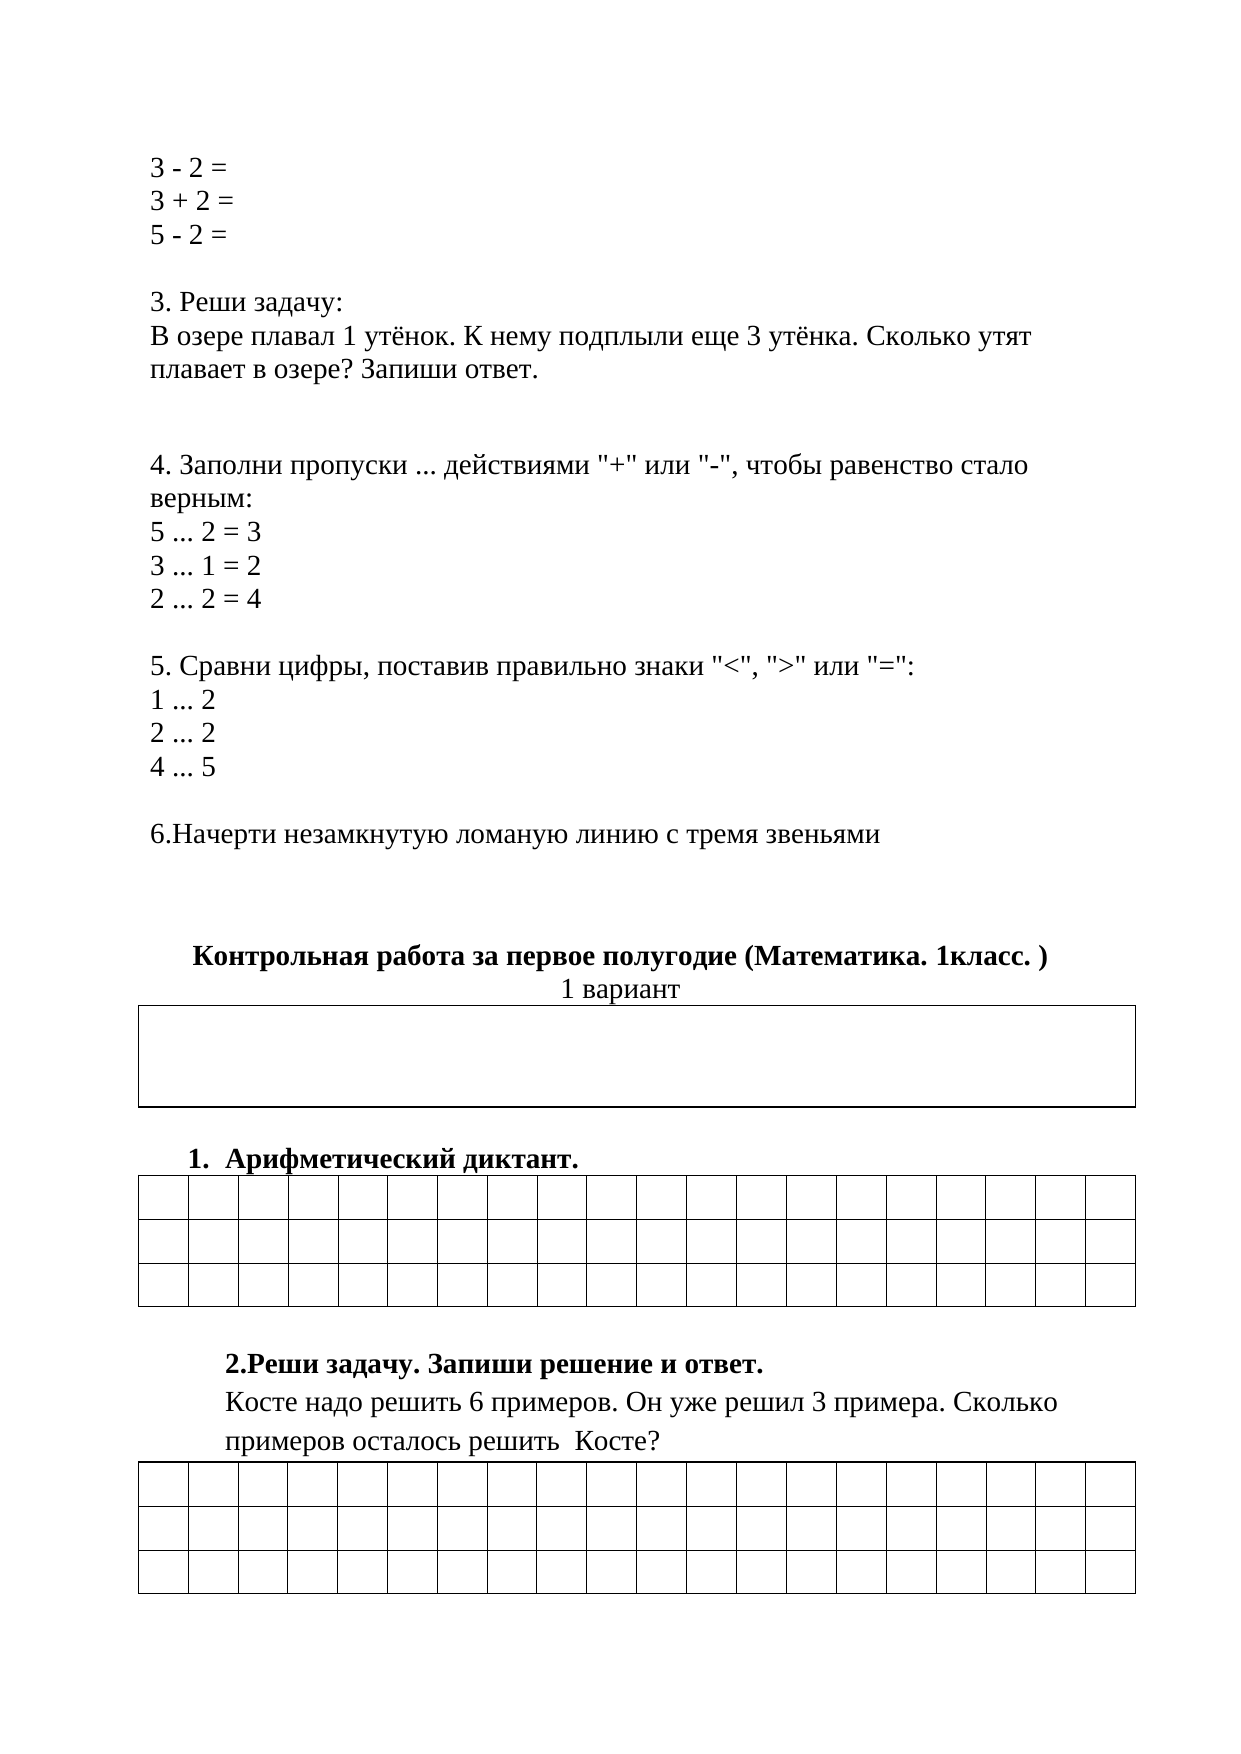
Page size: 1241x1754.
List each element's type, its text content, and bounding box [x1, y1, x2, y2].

text 3 - 2 = [150, 150, 1090, 183]
table_header [787, 1176, 836, 1219]
table_cell [587, 1551, 636, 1593]
table_cell [189, 1264, 238, 1306]
table_cell [986, 1220, 1035, 1263]
table_cell [887, 1551, 936, 1593]
table_cell [139, 1264, 188, 1306]
table_cell [438, 1507, 487, 1550]
table_cell [587, 1220, 636, 1263]
table_header [537, 1463, 586, 1506]
table_cell [787, 1264, 836, 1306]
table_cell [289, 1220, 338, 1263]
table_header [139, 1006, 1135, 1106]
table_header [986, 1176, 1035, 1219]
text 3 + 2 = [150, 183, 1090, 217]
table_cell [837, 1551, 886, 1593]
text 1 ... 2 [150, 682, 1090, 715]
table_cell [338, 1507, 387, 1550]
table_header [388, 1463, 437, 1506]
table_header [737, 1176, 786, 1219]
text 2.Реши задачу. Запиши решение и ответ. [225, 1346, 1090, 1379]
table_header [189, 1176, 238, 1219]
text 5. Сравни цифры, поставив правильно знаки "<", ">" или "=": [150, 648, 1090, 682]
table_header [937, 1176, 985, 1219]
table_header [189, 1463, 238, 1506]
table_header [438, 1463, 487, 1506]
table_cell [1036, 1220, 1085, 1263]
table_cell [438, 1264, 487, 1306]
table_cell [1036, 1551, 1085, 1593]
table_header [987, 1463, 1035, 1506]
table_cell [887, 1220, 936, 1263]
table_header [887, 1176, 936, 1219]
table_cell [737, 1507, 786, 1550]
text Косте надо решить 6 примеров. Он уже решил 3 примера. Сколько примеров осталось решить Косте? [225, 1384, 1090, 1456]
table_cell [388, 1220, 437, 1263]
table_cell [987, 1551, 1035, 1593]
table_cell [537, 1551, 586, 1593]
table_cell [737, 1551, 786, 1593]
text 5 - 2 = [150, 217, 1090, 251]
table_cell [388, 1507, 437, 1550]
table_cell [687, 1220, 736, 1263]
table_cell [388, 1264, 437, 1306]
table_cell [1086, 1507, 1135, 1550]
text 4. Заполни пропуски ... действиями "+" или "-", чтобы равенство стало верным: [150, 447, 1090, 514]
table_cell [488, 1551, 536, 1593]
table_cell [239, 1507, 287, 1550]
table_cell [637, 1551, 686, 1593]
text 3. Реши задачу: [150, 251, 1090, 318]
table_cell [887, 1264, 936, 1306]
table_header [239, 1176, 288, 1219]
table_header [488, 1176, 537, 1219]
table_header [239, 1463, 287, 1506]
table_header [139, 1176, 188, 1219]
table_cell [687, 1507, 736, 1550]
table_header [1086, 1463, 1135, 1506]
table_header [438, 1176, 487, 1219]
table_cell [837, 1264, 886, 1306]
table_cell [1036, 1507, 1085, 1550]
text Контрольная работа за первое полугодие (Математика. 1класс. ) [150, 938, 1090, 971]
table_header [587, 1463, 636, 1506]
table_cell [538, 1220, 586, 1263]
table_cell [538, 1264, 586, 1306]
table_header [587, 1176, 636, 1219]
list Арифметический диктант. [187, 1141, 1090, 1174]
table_cell [537, 1507, 586, 1550]
table_cell [488, 1220, 537, 1263]
table_cell [338, 1551, 387, 1593]
table_cell [937, 1507, 986, 1550]
table_cell [787, 1551, 836, 1593]
table_header [637, 1176, 686, 1219]
table_cell [637, 1264, 686, 1306]
text В озере плавал 1 утёнок. К нему подплыли еще 3 утёнка. Сколько утят плавает в озере? Запиши ответ. [150, 318, 1090, 385]
table_cell [438, 1551, 487, 1593]
text 4 ... 5 [150, 749, 1090, 782]
table_header [787, 1463, 836, 1506]
table_cell [937, 1220, 985, 1263]
table_cell [637, 1220, 686, 1263]
table_header [737, 1463, 786, 1506]
text 6.Начерти незамкнутую ломаную линию с тремя звеньями [150, 816, 1090, 878]
table_header [837, 1463, 886, 1506]
table_cell [787, 1507, 836, 1550]
table_cell [438, 1220, 487, 1263]
text 5 ... 2 = 3 [150, 514, 1090, 548]
table_cell [837, 1507, 886, 1550]
text 3 ... 1 = 2 [150, 548, 1090, 581]
table_header [887, 1463, 936, 1506]
table_cell [1086, 1220, 1135, 1263]
table_cell [339, 1264, 387, 1306]
table_header [338, 1463, 387, 1506]
table_cell [587, 1264, 636, 1306]
table_cell [887, 1507, 936, 1550]
table_cell [189, 1220, 238, 1263]
table_cell [737, 1220, 786, 1263]
table_cell [488, 1264, 537, 1306]
table_cell [239, 1220, 288, 1263]
table_cell [139, 1220, 188, 1263]
table_cell [1036, 1264, 1085, 1306]
table_header [937, 1463, 986, 1506]
table_header [488, 1463, 536, 1506]
table_header [637, 1463, 686, 1506]
table_cell [987, 1507, 1035, 1550]
table_header [1086, 1176, 1135, 1219]
text 1 вариант [150, 971, 1090, 1005]
table_cell [737, 1264, 786, 1306]
table_header [288, 1463, 337, 1506]
table_cell [139, 1507, 188, 1550]
table_header [1036, 1463, 1085, 1506]
table_cell [687, 1264, 736, 1306]
table_cell [637, 1507, 686, 1550]
table_cell [1086, 1264, 1135, 1306]
table_header [1036, 1176, 1085, 1219]
table_header [538, 1176, 586, 1219]
table_header [388, 1176, 437, 1219]
table_header [687, 1463, 736, 1506]
text 2 ... 2 = 4 [150, 581, 1090, 615]
table_cell [239, 1264, 288, 1306]
table_cell [388, 1551, 437, 1593]
table_cell [288, 1551, 337, 1593]
table_header [139, 1463, 188, 1506]
table_cell [488, 1507, 536, 1550]
table_cell [1086, 1551, 1135, 1593]
table_cell [687, 1551, 736, 1593]
table_cell [189, 1551, 238, 1593]
table_cell [787, 1220, 836, 1263]
table_cell [587, 1507, 636, 1550]
table_cell [339, 1220, 387, 1263]
table_cell [937, 1264, 985, 1306]
table_header [687, 1176, 736, 1219]
table_cell [837, 1220, 886, 1263]
text 2 ... 2 [150, 715, 1090, 749]
table_header [289, 1176, 338, 1219]
table_cell [239, 1551, 287, 1593]
table_cell [189, 1507, 238, 1550]
table_cell [288, 1507, 337, 1550]
table_cell [289, 1264, 338, 1306]
table_cell [937, 1551, 986, 1593]
table_header [837, 1176, 886, 1219]
table_header [339, 1176, 387, 1219]
table_cell [986, 1264, 1035, 1306]
table_cell [139, 1551, 188, 1593]
